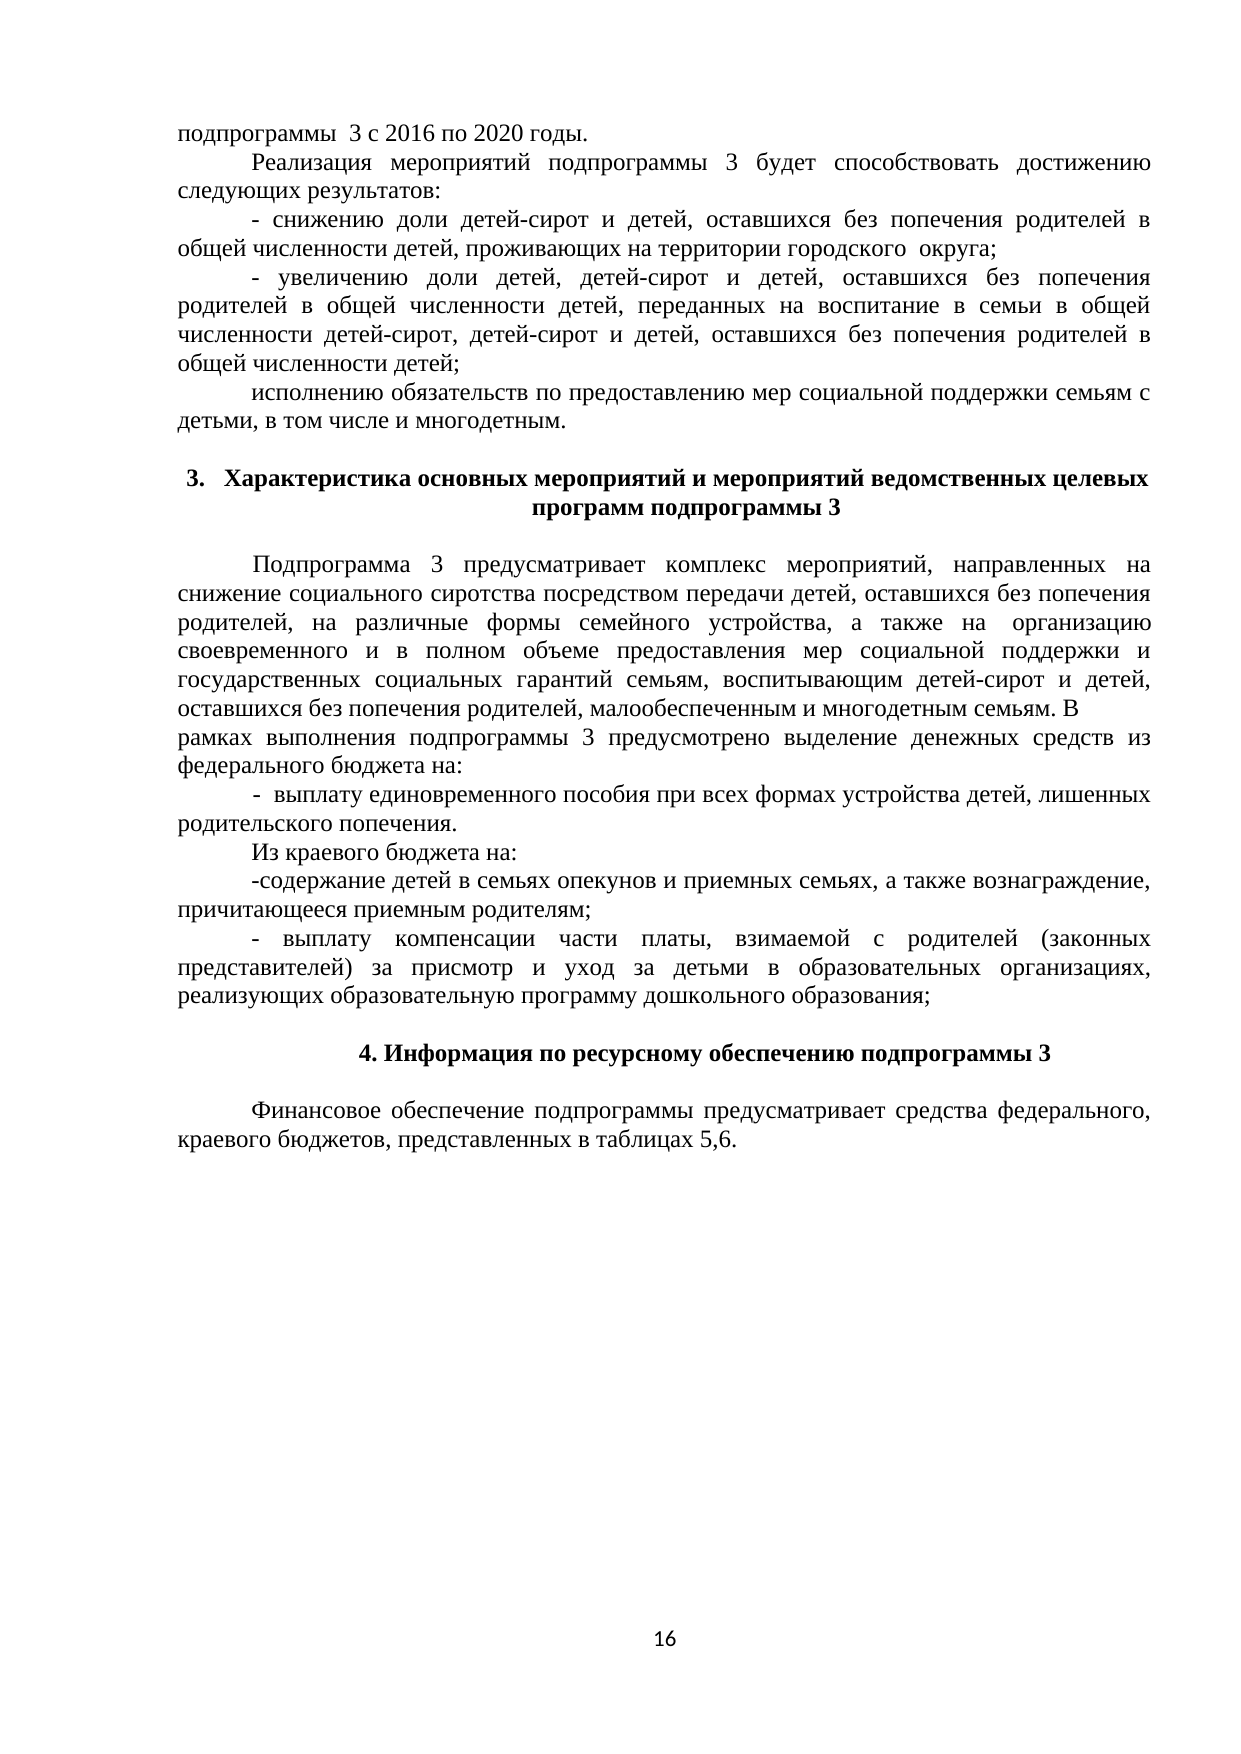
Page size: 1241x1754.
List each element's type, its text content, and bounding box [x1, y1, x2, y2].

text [177, 118, 1152, 262]
text - увеличению доли детей, детей-сирот и детей, оставшихся без попечения родителей в общей численности детей, переданных на воспитание в семьи в общей численности детей-сирот, детей-сирот и детей, оставшихся без попечения родителей в общей численности детей; исполнению обязательств по предоставлению мер социальной поддержки семьям с детьми, в том числе и многодетным. [177, 262, 1152, 434]
text - выплату единовременного пособия при всех формах устройства детей, лишенных родительского попечения. Из краевого бюджета на: -содержание детей в семьях опекунов и приемных семьях, а также вознаграждение, причитающееся приемным родителям; - выплату компенсации части платы, взимаемой с родителей (законных представителей) за присмотр и уход за детьми в образовательных организациях, реализующих образовательную программу дошкольного образования; [177, 779, 1152, 1038]
text 4. Информация по ресурсному обеспечению подпрограммы 3 [177, 1038, 1152, 1067]
text Подпрограмма 3 предусматривает комплекс мероприятий, направленных на снижение социального сиротства посредством передачи детей, оставшихся без попечения родителей, на различные формы семейного устройства, а также на организацию своевременного и в полном объеме предоставления мер социальной поддержки и государственных социальных гарантий семьям, воспитывающим детей-сирот и детей, оставшихся без попечения родителей, малообеспеченным и многодетным семьям. В рамках выполнения подпрограммы 3 предусмотрено выделение денежных средств из федерального бюджета на: [177, 549, 1152, 779]
text Финансовое обеспечение подпрограммы предусматривает средства федерального, краевого бюджетов, представленных в таблицах 5,6. [177, 1095, 1152, 1152]
list Характеристика основных мероприятий и мероприятий ведомственных целевых программ подпрограммы 3 [183, 463, 1152, 521]
